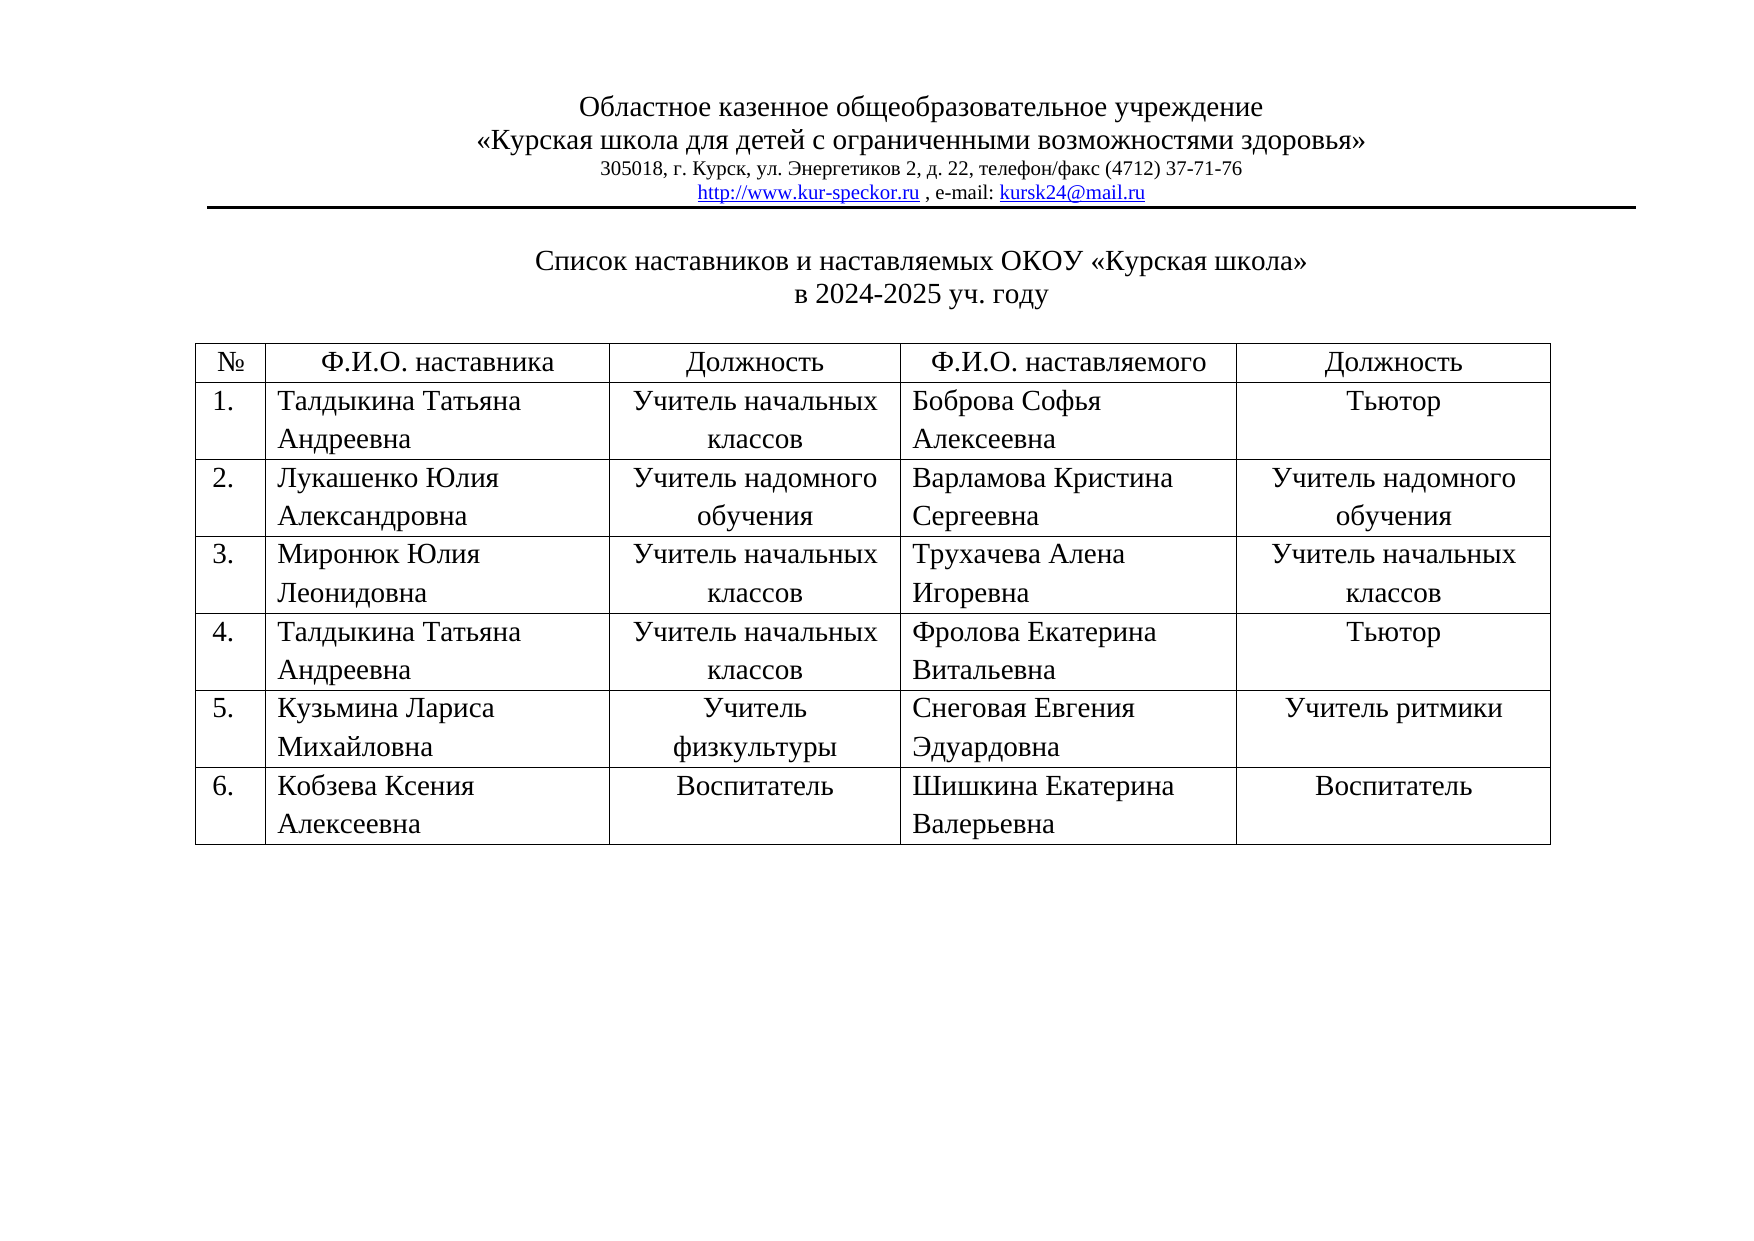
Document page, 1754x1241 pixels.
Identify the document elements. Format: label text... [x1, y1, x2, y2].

table_header Ф.И.О. наставника [266, 344, 609, 382]
text Список наставников и наставляемых ОКОУ «Курская школа» [207, 243, 1636, 276]
table_cell Кузьмина Лариса Михайловна [266, 691, 609, 767]
table_header Должность [1237, 344, 1550, 382]
table_cell Кобзева Ксения Алексеевна [266, 768, 609, 843]
table_cell Воспитатель [1237, 768, 1550, 843]
table_header № [196, 344, 265, 382]
table_cell [196, 460, 265, 536]
table_cell [196, 383, 265, 459]
table_header Ф.И.О. наставляемого [901, 344, 1236, 382]
text 305018, г. Курск, ул. Энергетиков 2, д. 22, телефон/факс (4712) 37-71-76 [207, 156, 1636, 180]
table_cell [196, 691, 265, 767]
table_cell Варламова Кристина Сергеевна [901, 460, 1236, 536]
table_cell Воспитатель [610, 768, 900, 843]
table_cell Боброва Софья Алексеевна [901, 383, 1236, 459]
table_cell Учитель физкультуры [610, 691, 900, 767]
table_cell Талдыкина Татьяна Андреевна [266, 614, 609, 689]
table_cell Учитель надомного обучения [1237, 460, 1550, 536]
table_cell Учитель начальных классов [1237, 537, 1550, 613]
table_cell Миронюк Юлия Леонидовна [266, 537, 609, 613]
table_cell [196, 614, 265, 689]
table_cell Лукашенко Юлия Александровна [266, 460, 609, 536]
text в 2024-2025 уч. году [207, 276, 1636, 310]
table_cell Учитель начальных классов [610, 614, 900, 689]
table_cell [196, 537, 265, 613]
table_cell Трухачева Алена Игоревна [901, 537, 1236, 613]
table_header Должность [610, 344, 900, 382]
text «Курская школа для детей с ограниченными возможностями здоровья» [207, 122, 1636, 156]
table_cell Учитель начальных классов [610, 383, 900, 459]
table_cell Учитель надомного обучения [610, 460, 900, 536]
table_cell Шишкина Екатерина Валерьевна [901, 768, 1236, 843]
table_cell [196, 768, 265, 843]
text Областное казенное общеобразовательное учреждение [207, 89, 1636, 122]
table_cell Учитель ритмики [1237, 691, 1550, 767]
table_cell Снеговая Евгения Эдуардовна [901, 691, 1236, 767]
table_cell Тьютор [1237, 383, 1550, 459]
table_cell Тьютор [1237, 614, 1550, 689]
text http://www.kur-speckor.ru , e-mail: kursk24@mail.ru [207, 180, 1636, 206]
table_cell Фролова Екатерина Витальевна [901, 614, 1236, 689]
table_cell Учитель начальных классов [610, 537, 900, 613]
table_cell Талдыкина Татьяна Андреевна [266, 383, 609, 459]
